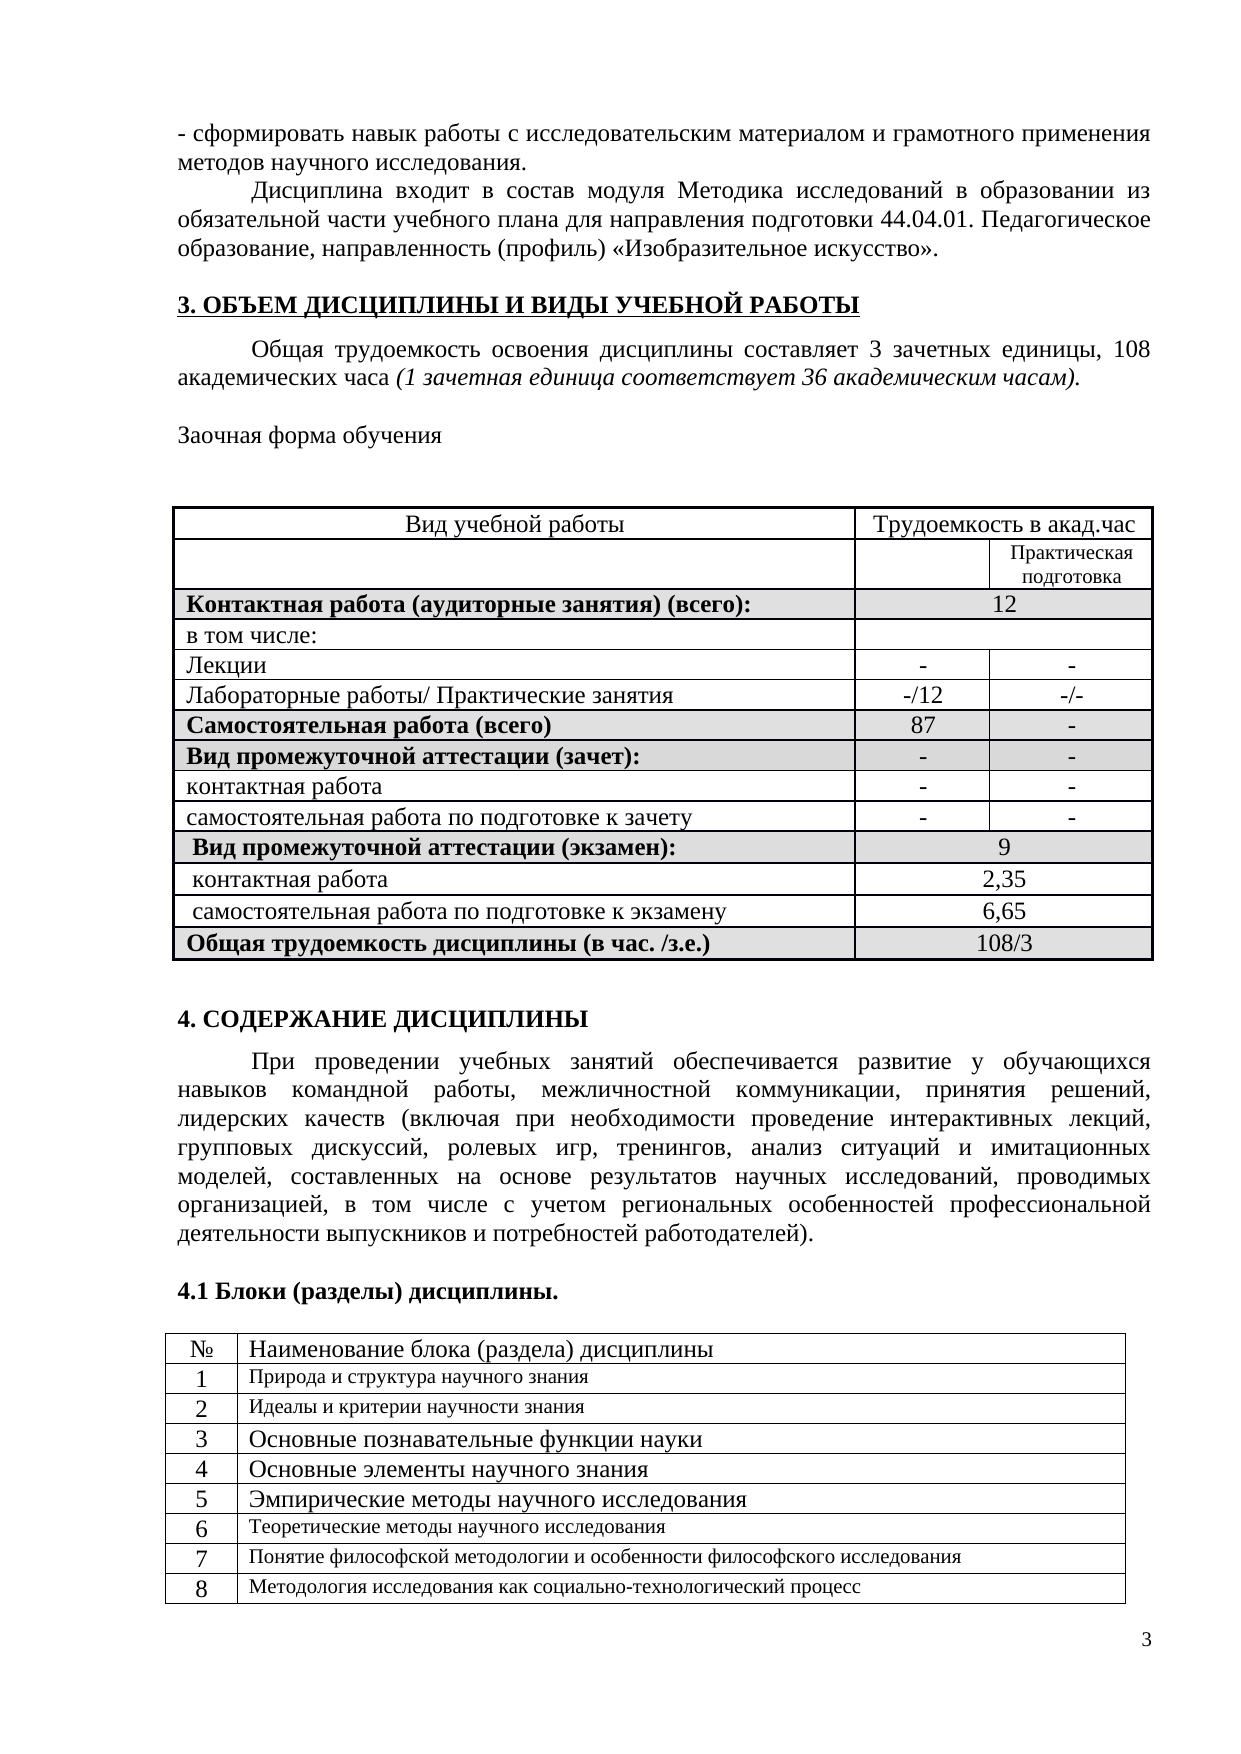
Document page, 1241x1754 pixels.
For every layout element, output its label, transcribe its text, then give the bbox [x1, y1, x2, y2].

table_cell Общая трудоемкость дисциплины (в час. /з.е.) [175, 928, 854, 958]
table_cell - [856, 650, 989, 679]
table_cell - [856, 771, 989, 800]
table_cell в том числе: [175, 620, 854, 648]
table_cell самостоятельная работа по подготовке к экзамену [175, 896, 854, 926]
table_cell Природа и структура научного знания [238, 1364, 1125, 1393]
table_cell -/12 [856, 680, 989, 709]
text Общая трудоемкость освоения дисциплины составляет 3 зачетных единицы, 108 академических часа (1 зачетная единица соответствует 36 академическим часам). [177, 334, 1152, 391]
table_cell Основные элементы научного знания [238, 1454, 1125, 1483]
table_header Наименование блока (раздела) дисциплины [238, 1334, 1125, 1363]
text Заочная форма обучения [177, 420, 1152, 449]
table_cell Самостоятельная работа (всего) [175, 711, 854, 739]
table_cell [175, 540, 854, 588]
table_cell контактная работа [175, 864, 854, 894]
table_cell - [990, 741, 1151, 770]
table_cell 9 [856, 832, 1151, 862]
table_cell Контактная работа (аудиторные занятия) (всего): [175, 590, 854, 618]
table_cell [856, 620, 1151, 648]
table_cell 3 [166, 1424, 237, 1453]
table_header № [166, 1334, 237, 1363]
table_cell 12 [856, 590, 1151, 618]
table_cell 2 [166, 1394, 237, 1423]
text Дисциплина входит в состав модуля Методика исследований в образовании из обязательной части учебного плана для направления подготовки 44.04.01. Педагогическое образование, направленность (профиль) «Изобразительное искусство». [177, 176, 1152, 262]
text 4. Содержание дисциплины [177, 1004, 1152, 1033]
table_cell - [990, 650, 1151, 679]
text 4.1 Блоки (разделы) дисциплины. [177, 1276, 1152, 1304]
table_cell 108/3 [856, 928, 1151, 958]
table_cell Методология исследования как социально-технологический процесс [238, 1574, 1125, 1603]
table_cell Теоретические методы научного исследования [238, 1514, 1125, 1543]
table_header Трудоемкость в акад.час [856, 509, 1151, 538]
table_cell контактная работа [175, 771, 854, 800]
table_cell Лекции [175, 650, 854, 679]
table_cell - [856, 802, 989, 830]
table_cell 5 [166, 1484, 237, 1513]
table_cell Вид промежуточной аттестации (экзамен): [175, 832, 854, 862]
table_cell Лабораторные работы/ Практические занятия [175, 680, 854, 709]
table_cell - [856, 741, 989, 770]
table_cell Основные познавательные функции науки [238, 1424, 1125, 1453]
table_cell - [990, 802, 1151, 830]
table_cell Понятие философской методологии и особенности философского исследования [238, 1544, 1125, 1573]
table_cell Вид промежуточной аттестации (зачет): [175, 741, 854, 770]
table_cell - [990, 771, 1151, 800]
table_cell -/- [990, 680, 1151, 709]
table_cell Эмпирические методы научного исследования [238, 1484, 1125, 1513]
table_cell 87 [856, 711, 989, 739]
text 3. Объем дисциплины и виды учебной работы [177, 291, 1152, 319]
table_cell 2,35 [856, 864, 1151, 894]
table_cell [856, 540, 989, 588]
table_cell 6,65 [856, 896, 1151, 926]
table_cell 4 [166, 1454, 237, 1483]
table_cell самостоятельная работа по подготовке к зачету [175, 802, 854, 830]
table_cell Идеалы и критерии научности знания [238, 1394, 1125, 1423]
table_cell Практическая подготовка [990, 540, 1151, 588]
table_cell - [990, 711, 1151, 739]
table_cell 1 [166, 1364, 237, 1393]
table_cell 8 [166, 1574, 237, 1603]
table_cell 6 [166, 1514, 237, 1543]
table_header Вид учебной работы [175, 509, 854, 538]
text При проведении учебных занятий обеспечивается развитие у обучающихся навыков командной работы, межличностной коммуникации, принятия решений, лидерских качеств (включая при необходимости проведение интерактивных лекций, групповых дискуссий, ролевых игр, тренингов, анализ ситуаций и имитационных моделей, составленных на основе результатов научных исследований, проводимых организацией, в том числе с учетом региональных особенностей профессиональной деятельности выпускников и потребностей работодателей). [177, 1046, 1152, 1247]
table_cell 7 [166, 1544, 237, 1573]
text - сформировать навык работы с исследовательским материалом и грамотного применения методов научного исследования. [177, 118, 1152, 176]
